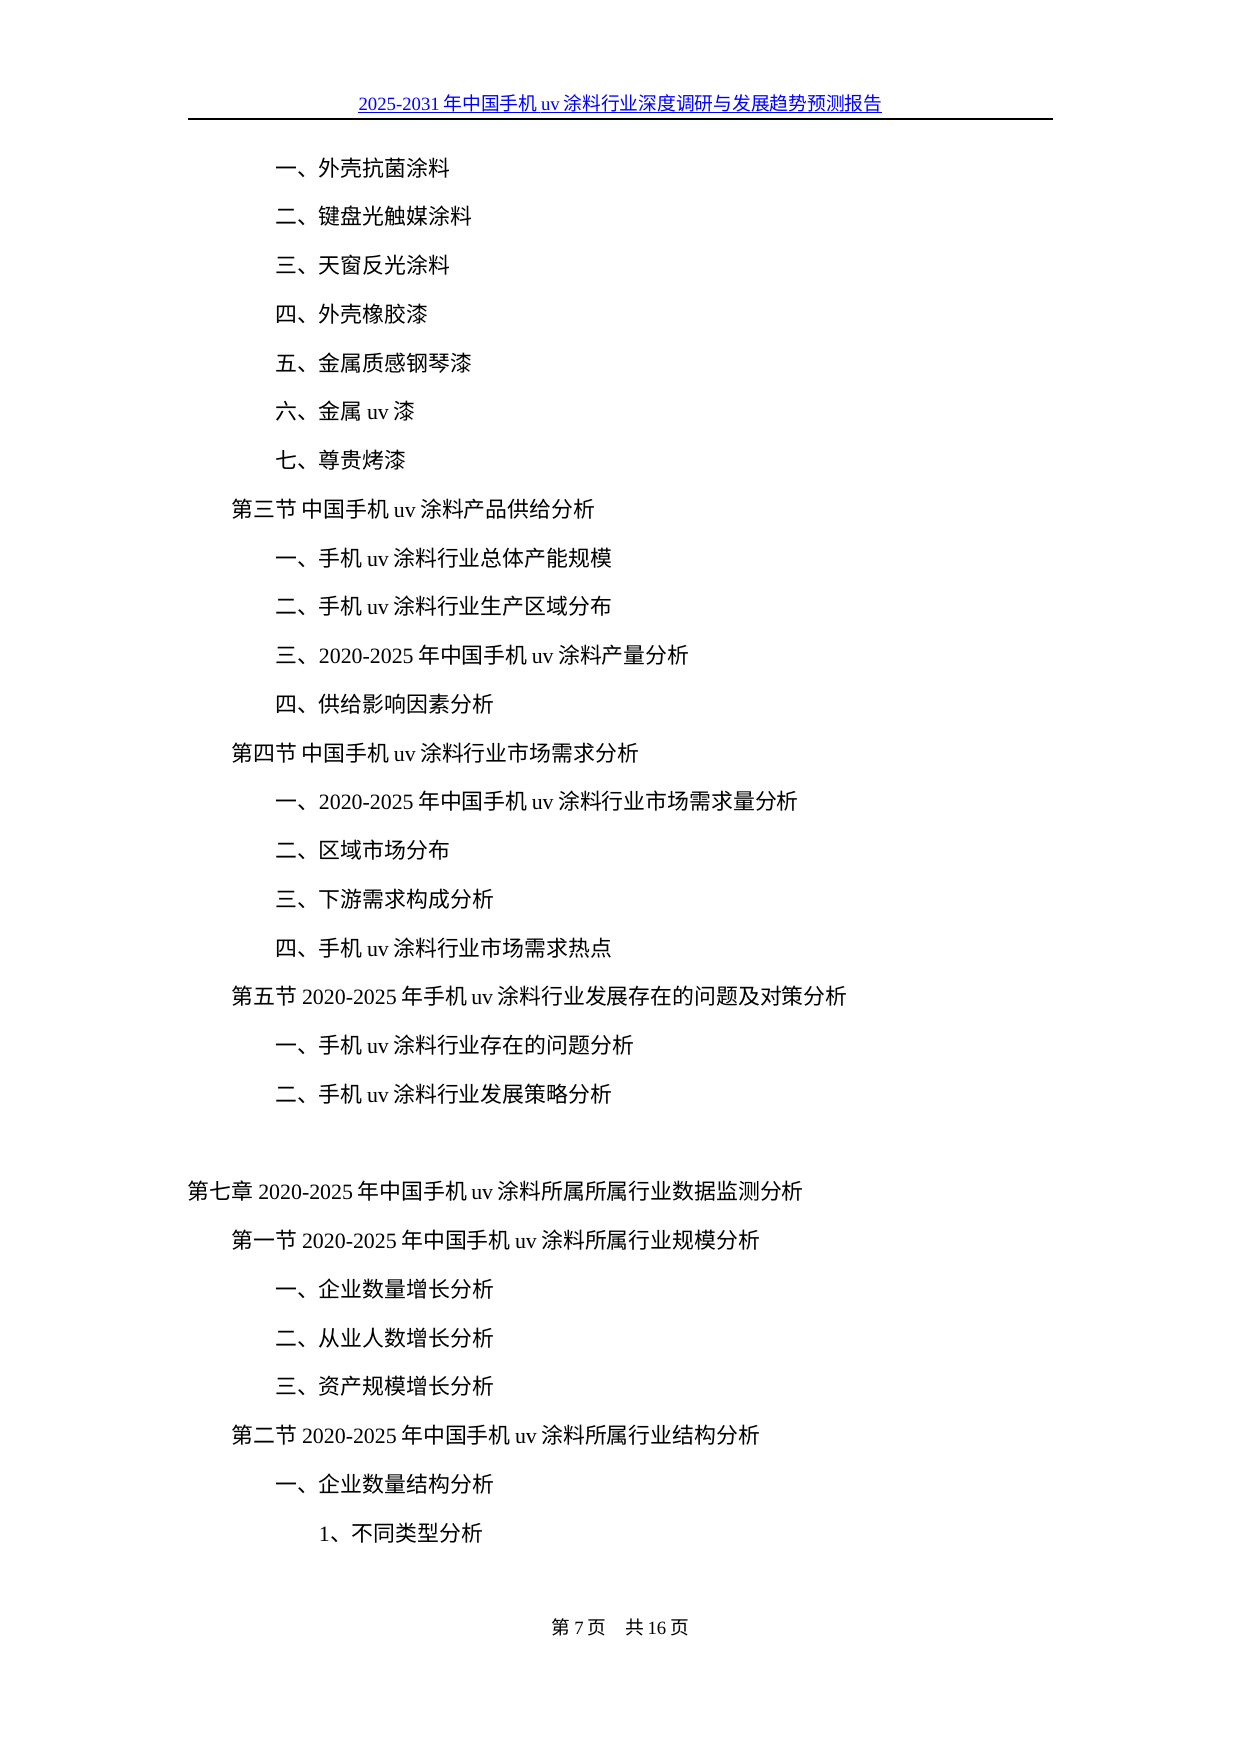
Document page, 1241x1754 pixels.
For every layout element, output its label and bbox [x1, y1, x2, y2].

text [187, 150, 1053, 1548]
